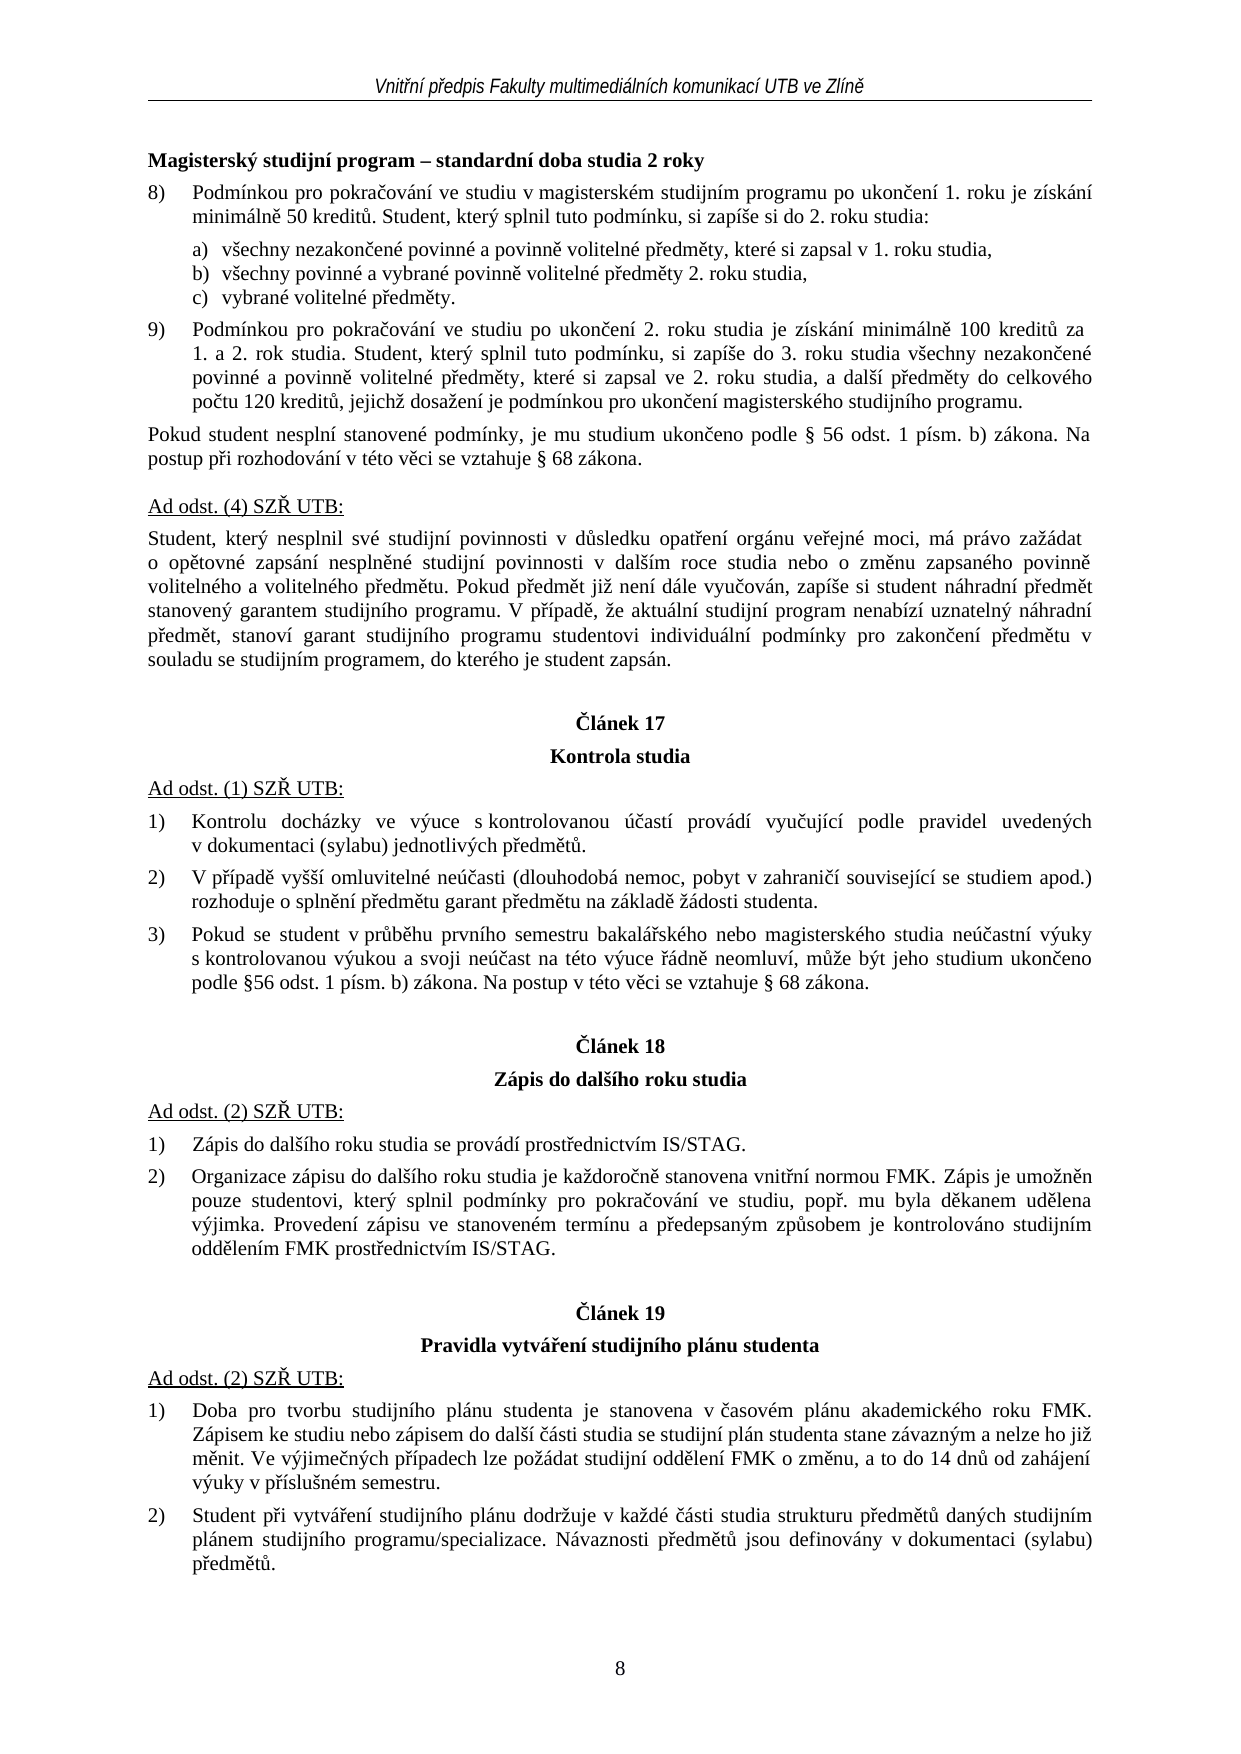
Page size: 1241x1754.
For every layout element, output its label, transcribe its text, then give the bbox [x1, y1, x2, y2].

list Podmínkou pro pokračování ve studiu v magisterském studijním programu po ukončení 1. roku je získání minimálně 50 kreditů. Student, který splnil tuto podmínku, si zapíše si do 2. roku studia: [148, 180, 1092, 228]
text c) vybrané volitelné předměty. [148, 285, 1092, 309]
text Zápis do dalšího roku studia [148, 1067, 1092, 1091]
text Článek 18 [148, 1034, 1092, 1058]
list Podmínkou pro pokračování ve studiu po ukončení 2. roku studia je získání minimálně 100 kreditů za 1. a 2. rok studia. Student, který splnil tuto podmínku, si zapíše do 3. roku studia všechny nezakončené povinné a povinně volitelné předměty, které si zapsal ve 2. roku studia, a další předměty do celkového počtu 120 kreditů, jejichž dosažení je podmínkou pro ukončení magisterského studijního programu. [148, 317, 1092, 413]
list Student při vytváření studijního plánu dodržuje v každé části studia strukturu předmětů daných studijním plánem studijního programu/specializace. Návaznosti předmětů jsou definovány v dokumentaci (sylabu) předmětů. [148, 1503, 1092, 1575]
text Ad odst. (2) SZŘ UTB: [148, 1099, 1092, 1123]
text Pravidla vytváření studijního plánu studenta [148, 1333, 1092, 1357]
text Ad odst. (4) SZŘ UTB: [148, 494, 1092, 518]
text Ad odst. (1) SZŘ UTB: [148, 776, 1092, 800]
text Magisterský studijní program – standardní doba studia 2 roky [148, 148, 1092, 172]
text Student, který nesplnil své studijní povinnosti v důsledku opatření orgánu veřejné moci, má právo zažádat o opětovné zapsání nesplněné studijní povinnosti v dalším roce studia nebo o změnu zapsaného povinně volitelného a volitelného předmětu. Pokud předmět již není dále vyučován, zapíše si student náhradní předmět stanovený garantem studijního programu. V případě, že aktuální studijní program nenabízí uznatelný náhradní předmět, stanoví garant studijního programu studentovi individuální podmínky pro zakončení předmětu v souladu se studijním programem, do kterého je student zapsán. [148, 526, 1092, 671]
list Zápis do dalšího roku studia se provádí prostřednictvím IS/STAG. [148, 1132, 1092, 1156]
list Doba pro tvorbu studijního plánu studenta je stanovena v časovém plánu akademického roku FMK. Zápisem ke studiu nebo zápisem do další části studia se studijní plán studenta stane závazným a nelze ho již měnit. Ve výjimečných případech lze požádat studijní oddělení FMK o změnu, a to do 14 dnů od zahájení výuky v příslušném semestru. [148, 1398, 1092, 1494]
text Ad odst. (2) SZŘ UTB: [148, 1366, 1092, 1390]
text 1) Kontrolu docházky ve výuce s kontrolovanou účastí provádí vyučující podle pravidel uvedených v dokumentaci (sylabu) jednotlivých předmětů. [148, 808, 1092, 857]
text b) všechny povinné a vybrané povinně volitelné předměty 2. roku studia, [148, 261, 1092, 285]
text 2) Organizace zápisu do dalšího roku studia je každoročně stanovena vnitřní normou FMK. Zápis je umožněn pouze studentovi, který splnil podmínky pro pokračování ve studiu, popř. mu byla děkanem udělena výjimka. Provedení zápisu ve stanoveném termínu a předepsaným způsobem je kontrolováno studijním oddělením FMK prostřednictvím IS/STAG. [148, 1164, 1092, 1260]
text 2) V případě vyšší omluvitelné neúčasti (dlouhodobá nemoc, pobyt v zahraničí související se studiem apod.) rozhoduje o splnění předmětu garant předmětu na základě žádosti studenta. [148, 865, 1092, 913]
text Článek 19 [148, 1301, 1092, 1325]
text Článek 17 [148, 711, 1092, 735]
text Kontrola studia [148, 744, 1092, 768]
text 3) Pokud se student v průběhu prvního semestru bakalářského nebo magisterského studia neúčastní výuky s kontrolovanou výukou a svoji neúčast na této výuce řádně neomluví, může být jeho studium ukončeno podle §56 odst. 1 písm. b) zákona. Na postup v této věci se vztahuje § 68 zákona. [148, 921, 1092, 994]
text Pokud student nesplní stanovené podmínky, je mu studium ukončeno podle § 56 odst. 1 písm. b) zákona. Na postup při rozhodování v této věci se vztahuje § 68 zákona. [148, 422, 1092, 470]
text a) všechny nezakončené povinné a povinně volitelné předměty, které si zapsal v 1. roku studia, [192, 237, 1092, 261]
